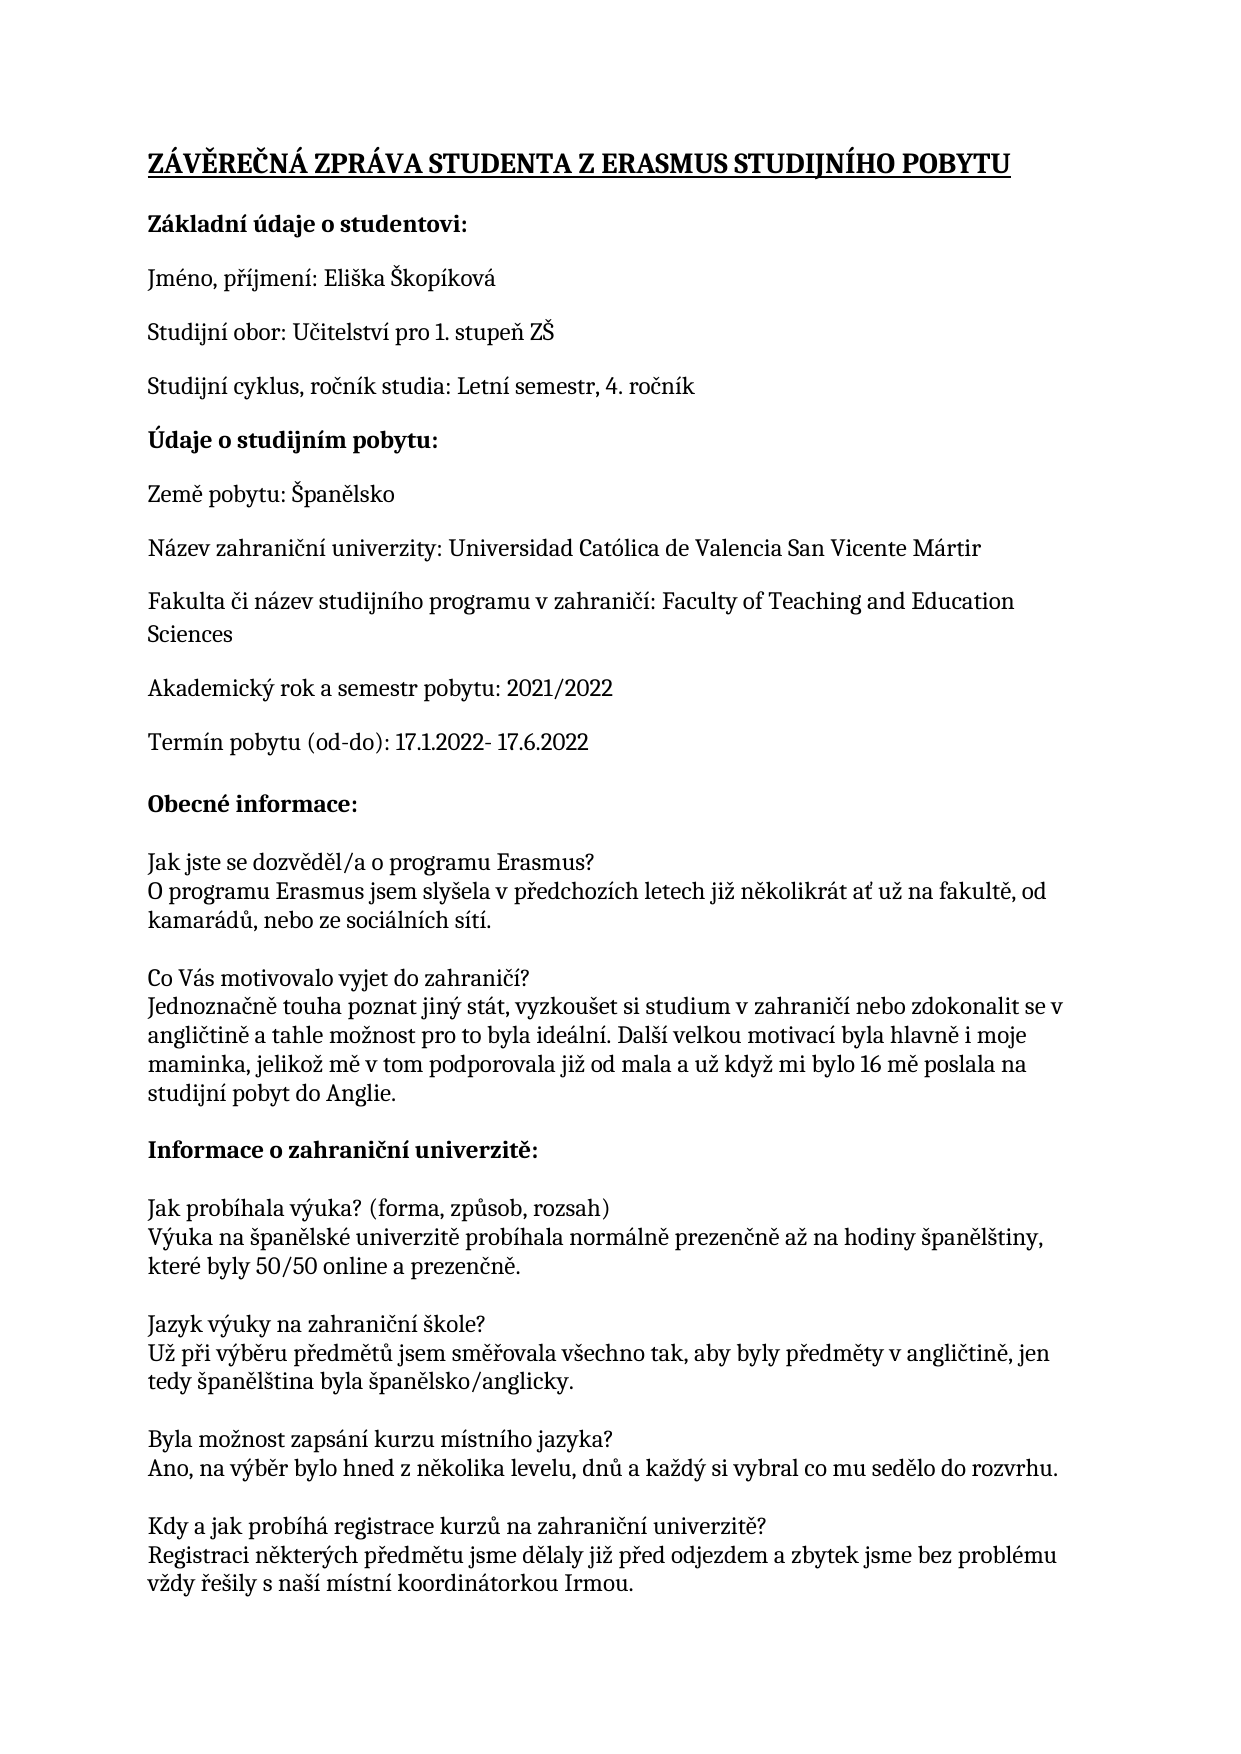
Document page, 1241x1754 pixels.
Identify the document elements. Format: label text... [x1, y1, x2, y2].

text Název zahraniční univerzity: Universidad Católica de Valencia San Vicente Mártir [148, 533, 1093, 562]
text Studijní obor: Učitelství pro 1. stupeň ZŠ [148, 318, 1093, 347]
text Co Vás motivovalo vyjet do zahraničí? Jednoznačně touha poznat jiný stát, vyzkoušet si studium v zahraničí nebo zdokonalit se v angličtině a tahle možnost pro to byla ideální. Další velkou motivací byla hlavně i moje maminka, jelikož mě v tom podporovala již od mala a už když mi bylo 16 mě poslala na studijní pobyt do Anglie. [148, 963, 1093, 1107]
text Fakulta či název studijního programu v zahraničí: Faculty of Teaching and Education Sciences [148, 587, 1093, 649]
text Jazyk výuky na zahraniční škole? Už při výběru předmětů jsem směřovala všechno tak, aby byly předměty v angličtině, jen tedy španělština byla španělsko/anglicky. [148, 1310, 1093, 1396]
text Byla možnost zapsání kurzu místního jazyka? Ano, na výběr bylo hned z několika levelu, dnů a každý si vybral co mu sedělo do rozvrhu. [148, 1425, 1093, 1483]
text Studijní cyklus, ročník studia: Letní semestr, 4. ročník [148, 372, 1093, 401]
text Údaje o studijním pobytu: [148, 426, 1093, 454]
text Jak probíhala výuka? (forma, způsob, rozsah) Výuka na španělské univerzitě probíhala normálně prezenčně až na hodiny španělštiny, které byly 50/50 online a prezenčně. [148, 1194, 1093, 1281]
text Kdy a jak probíhá registrace kurzů na zahraniční univerzitě? Registraci některých předmětu jsme dělaly již před odjezdem a zbytek jsme bez problému vždy řešily s naší místní koordinátorkou Irmou. [148, 1512, 1093, 1598]
text Jak jste se dozvěděl/a o programu Erasmus? O programu Erasmus jsem slyšela v předchozích letech již několikrát ať už na fakultě, od kamarádů, nebo ze sociálních sítí. [148, 848, 1093, 934]
text Informace o zahraniční univerzitě: [148, 1136, 1093, 1165]
text ZÁVĚREČNÁ ZPRÁVA STUDENTA Z ERASMUS STUDIJNÍHO POBYTU [148, 148, 1093, 181]
text Termín pobytu (od-do): 17.1.2022- 17.6.2022 [148, 728, 1093, 757]
text Země pobytu: Španělsko [148, 479, 1093, 508]
text Akademický rok a semestr pobytu: 2021/2022 [148, 674, 1093, 703]
text Základní údaje o studentovi: [148, 210, 1093, 239]
text Jméno, příjmení: Eliška Škopíková [148, 264, 1093, 293]
text Obecné informace: [148, 790, 1093, 819]
